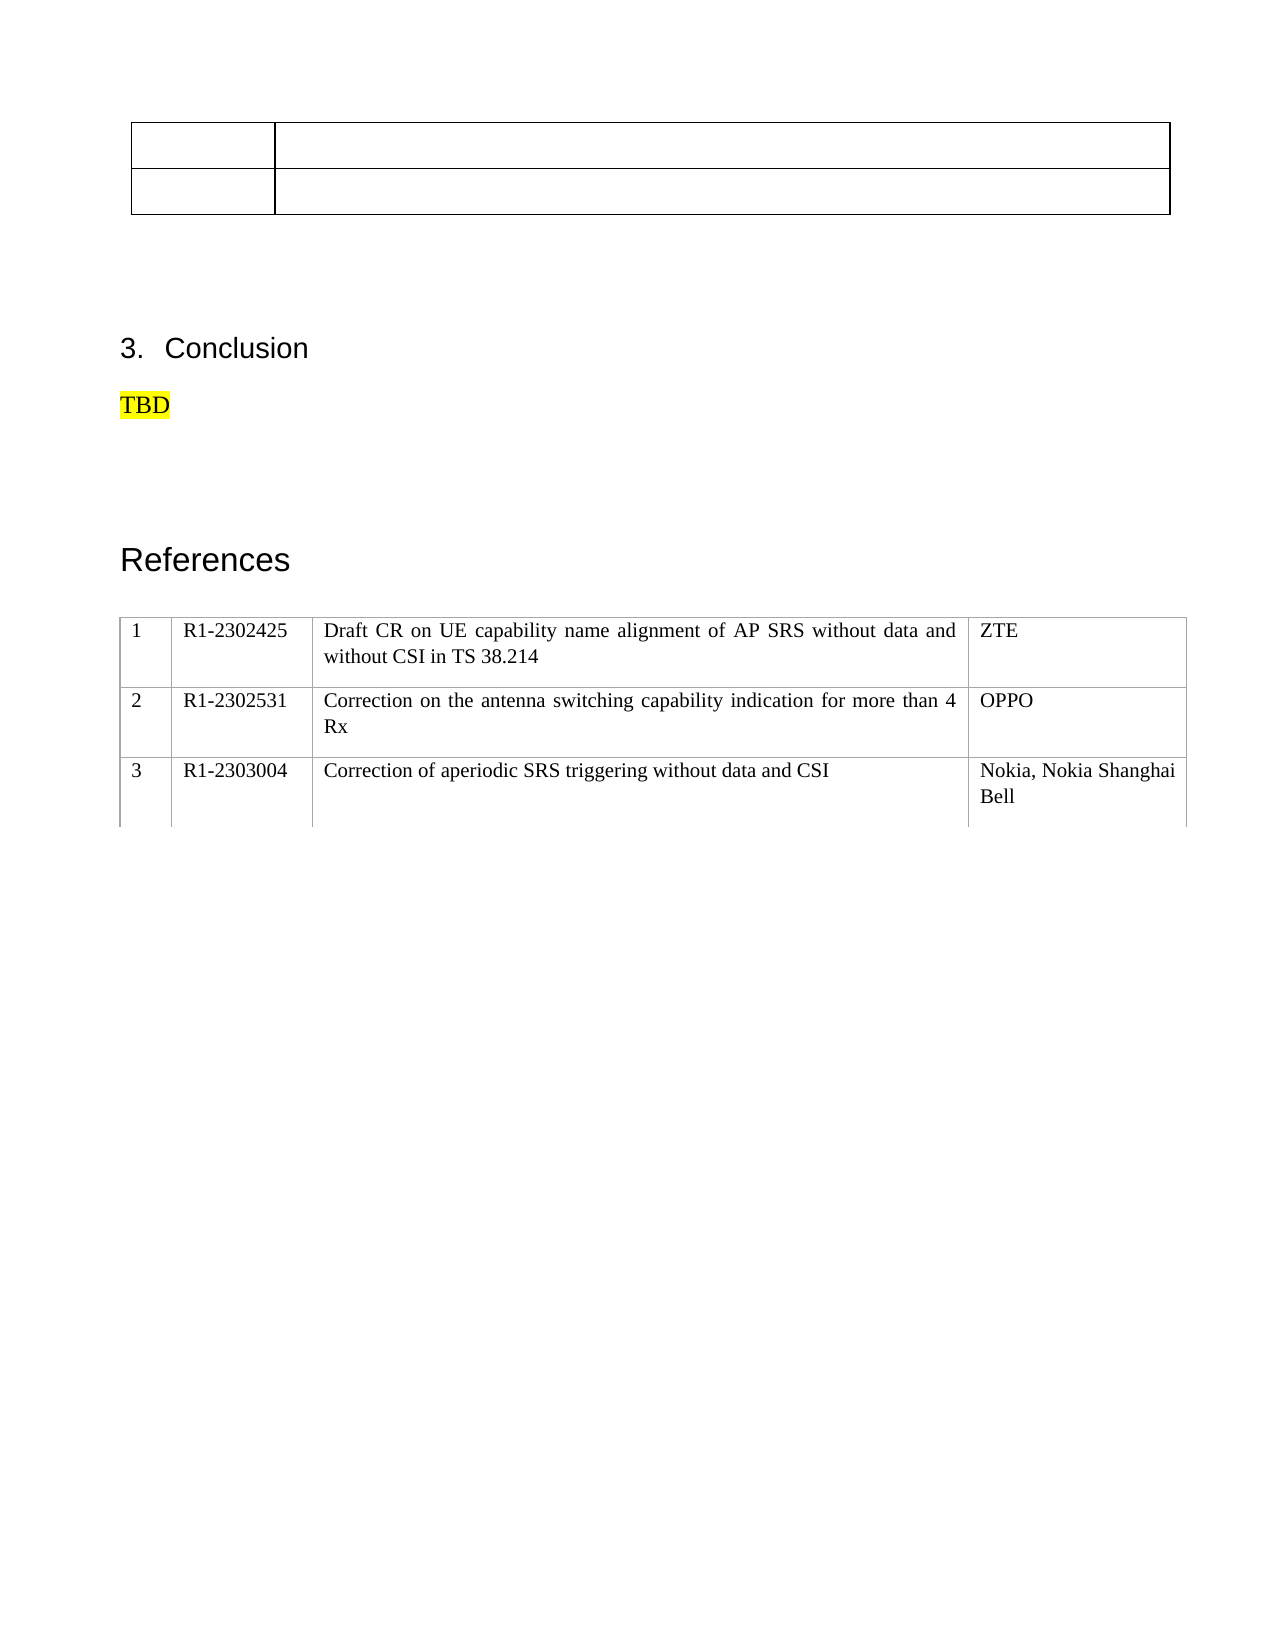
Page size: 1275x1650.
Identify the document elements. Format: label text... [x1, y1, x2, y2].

table_cell R1-2302531 [172, 688, 312, 757]
table_cell Nokia, Nokia Shanghai Bell [969, 758, 1186, 827]
table_cell 2 [121, 688, 171, 757]
table_header Draft CR on UE capability name alignment of AP SRS without data and without CSI in TS 38.214 [313, 618, 968, 687]
table_header R1-2302425 [172, 618, 312, 687]
subtitle Conclusion [120, 329, 1155, 367]
table_cell [132, 123, 274, 168]
text TBD [120, 386, 1155, 424]
table_cell [276, 169, 1169, 214]
subtitle References [120, 521, 1155, 597]
table_cell Correction of aperiodic SRS triggering without data and CSI [313, 758, 968, 827]
table_header ZTE [969, 618, 1186, 687]
table_cell R1-2303004 [172, 758, 312, 827]
table_cell [276, 123, 1169, 168]
table_cell Correction on the antenna switching capability indication for more than 4 Rx [313, 688, 968, 757]
table_header 1 [121, 618, 171, 687]
table_cell OPPO [969, 688, 1186, 757]
table_cell [132, 169, 274, 214]
table_cell 3 [121, 758, 171, 827]
